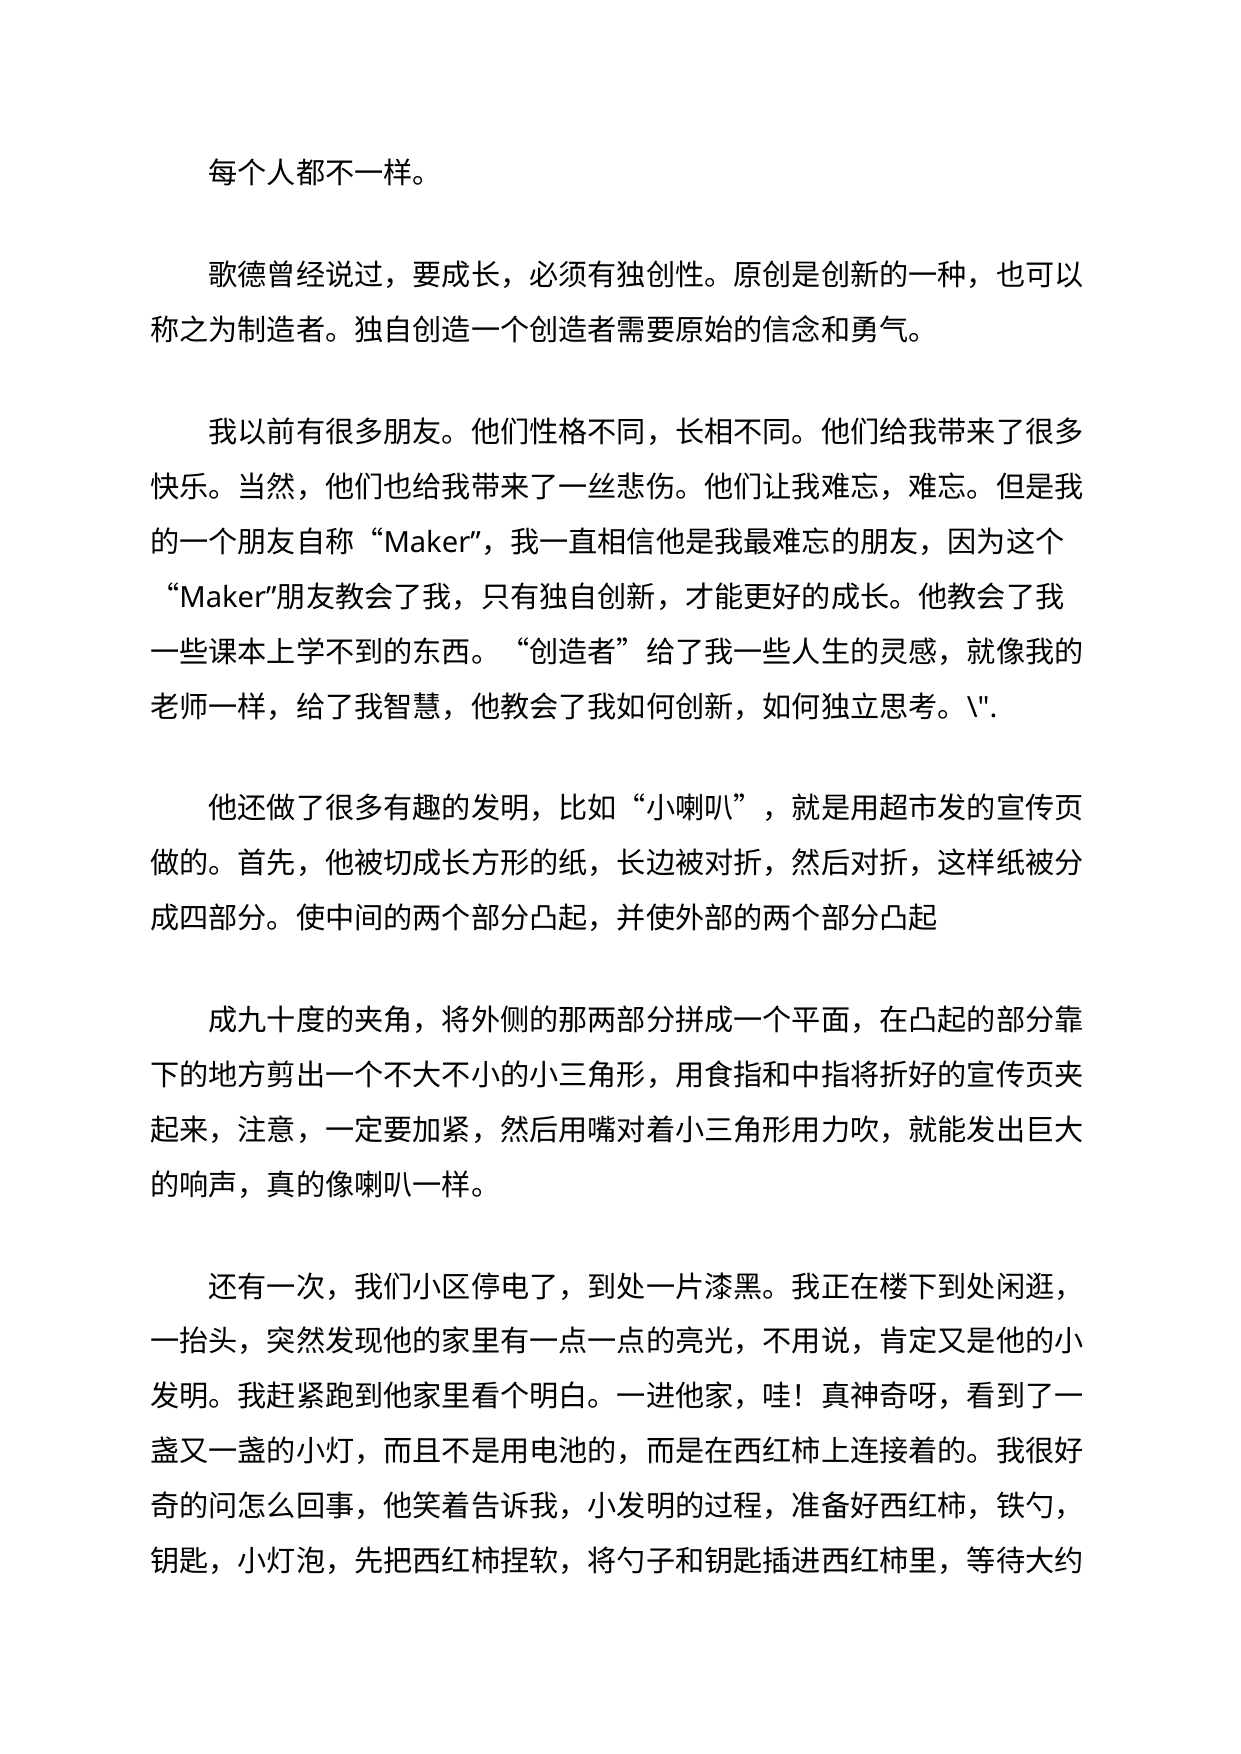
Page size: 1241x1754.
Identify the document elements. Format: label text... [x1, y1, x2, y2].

text 成九十度的夹角，将外侧的那两部分拼成一个平面，在凸起的部分靠下的地方剪出一个不大不小的小三角形，用食指和中指将折好的宣传页夹起来，注意，一定要加紧，然后用嘴对着小三角形用力吹，就能发出巨大的响声，真的像喇叭一样。 [150, 997, 1090, 1204]
text 每个人都不一样。 [150, 150, 1090, 192]
text 歌德曾经说过，要成长，必须有独创性。原创是创新的一种，也可以称之为制造者。独自创造一个创造者需要原始的信念和勇气。 [150, 252, 1090, 349]
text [150, 1263, 1090, 1580]
text 我以前有很多朋友。他们性格不同，长相不同。他们给我带来了很多快乐。当然，他们也给我带来了一丝悲伤。他们让我难忘，难忘。但是我的一个朋友自称“Maker”，我一直相信他是我最难忘的朋友，因为这个“Maker”朋友教会了我，只有独自创新，才能更好的成长。他教会了我一些课本上学不到的东西。“创造者”给了我一些人生的灵感，就像我的老师一样，给了我智慧，他教会了我如何创新，如何独立思考。\". [150, 408, 1090, 726]
text 他还做了很多有趣的发明，比如“小喇叭”，就是用超市发的宣传页做的。首先，他被切成长方形的纸，长边被对折，然后对折，这样纸被分成四部分。使中间的两个部分凸起，并使外部的两个部分凸起 [150, 785, 1090, 937]
